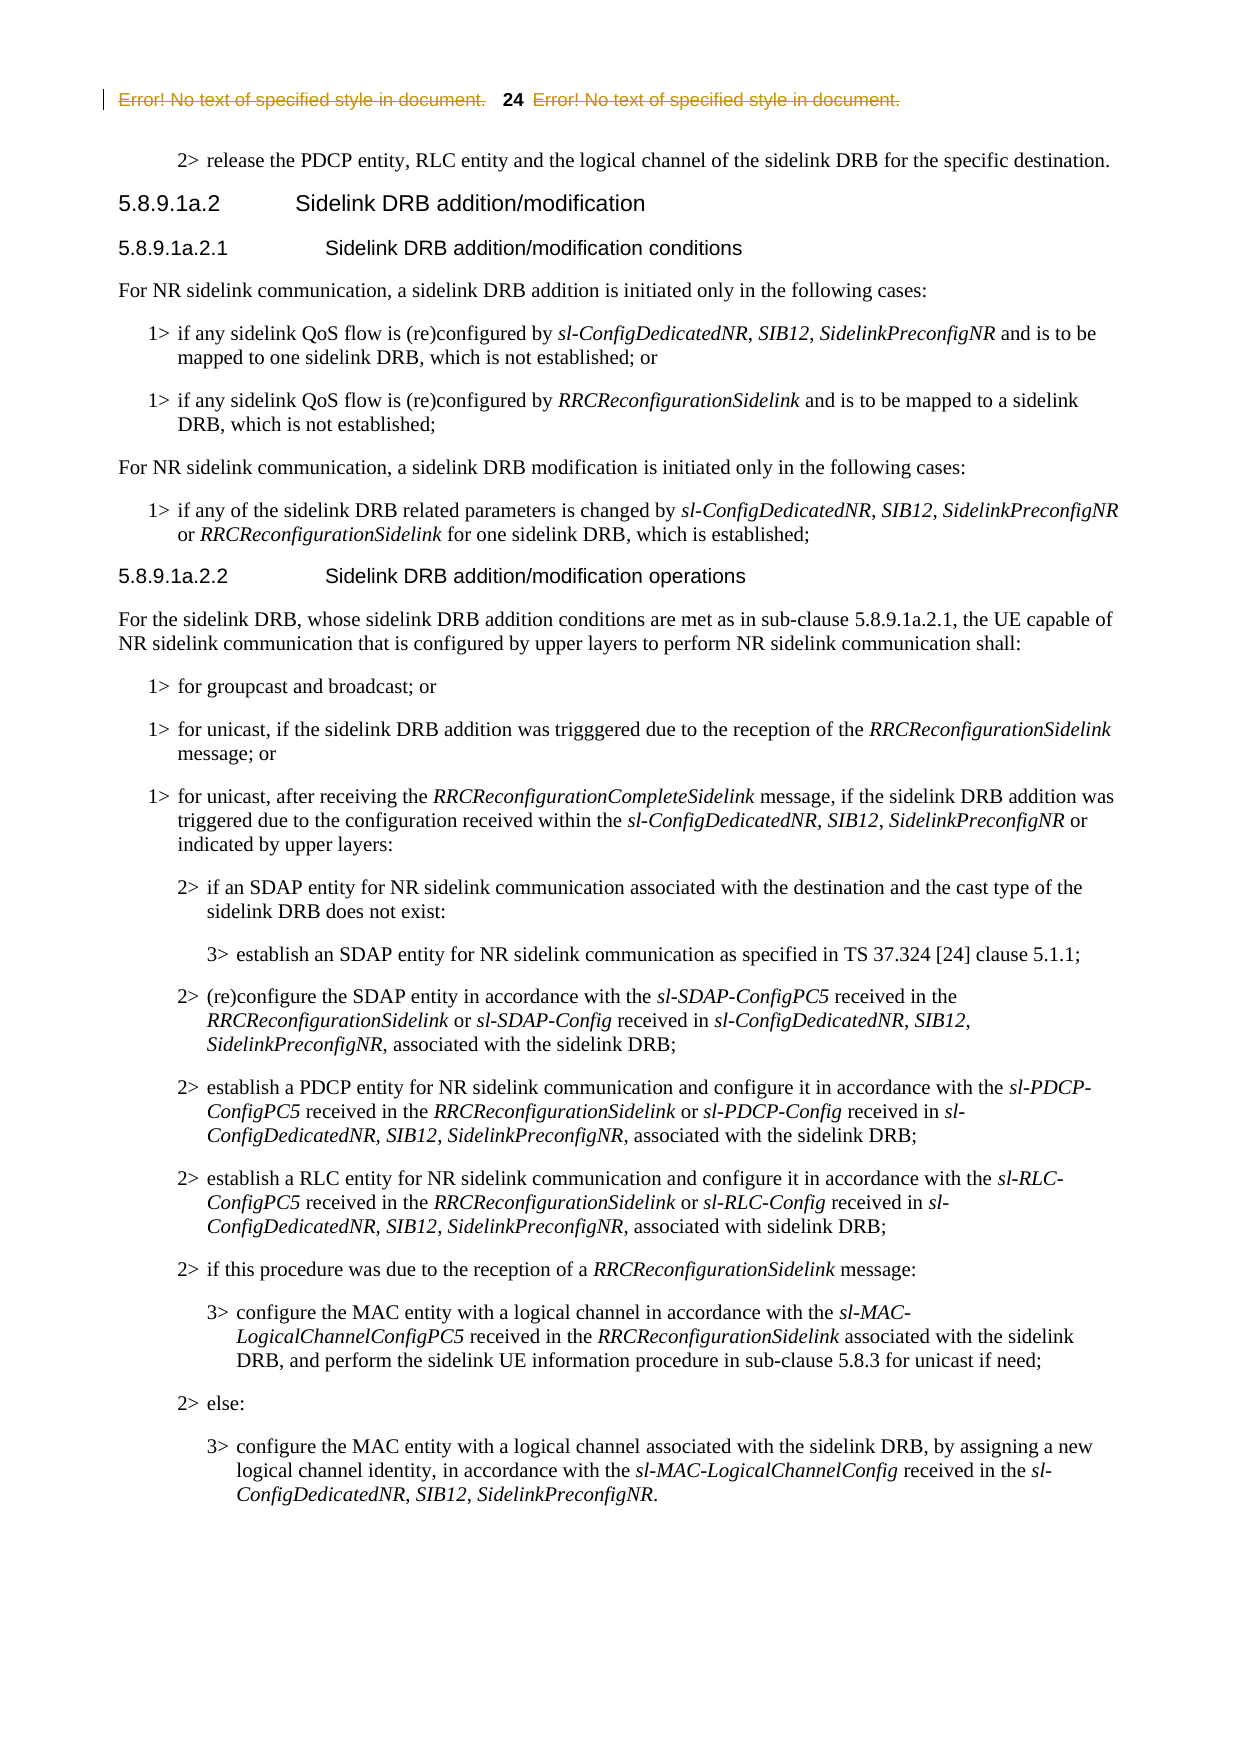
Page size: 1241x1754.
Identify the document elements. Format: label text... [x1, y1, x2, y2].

text 2> establish a PDCP entity for NR sidelink communication and configure it in accordance with the sl-PDCP-ConfigPC5 received in the RRCReconfigurationSidelink or sl-PDCP-Config received in sl-ConfigDedicatedNR, SIB12, SidelinkPreconfigNR, associated with the sidelink DRB; [177, 1075, 1122, 1147]
text 1> if any sidelink QoS flow is (re)configured by RRCReconfigurationSidelink and is to be mapped to a sidelink DRB, which is not established; [148, 388, 1122, 436]
text 2> (re)configure the SDAP entity in accordance with the sl-SDAP-ConfigPC5 received in the RRCReconfigurationSidelink or sl-SDAP-Config received in sl-ConfigDedicatedNR, SIB12, SidelinkPreconfigNR, associated with the sidelink DRB; [177, 984, 1122, 1056]
text 3> configure the MAC entity with a logical channel associated with the sidelink DRB, by assigning a new logical channel identity, in accordance with the sl-MAC-LogicalChannelConfig received in the sl-ConfigDedicatedNR, SIB12, SidelinkPreconfigNR. [207, 1434, 1122, 1506]
text For NR sidelink communication, a sidelink DRB modification is initiated only in the following cases: [118, 455, 1122, 479]
text 1> for unicast, after receiving the RRCReconfigurationCompleteSidelink message, if the sidelink DRB addition was triggered due to the configuration received within the sl-ConfigDedicatedNR, SIB12, SidelinkPreconfigNR or indicated by upper layers: [148, 784, 1122, 856]
subtitle 5.8.9.1a.2 Sidelink DRB addition/modification [118, 190, 1122, 217]
text For NR sidelink communication, a sidelink DRB addition is initiated only in the following cases: [118, 278, 1122, 302]
text 2> if an SDAP entity for NR sidelink communication associated with the destination and the cast type of the sidelink DRB does not exist: [177, 874, 1122, 923]
text 5.8.9.1a.2.1 Sidelink DRB addition/modification conditions [118, 235, 1122, 259]
text 1> for unicast, if the sidelink DRB addition was trigggered due to the reception of the RRCReconfigurationSidelink message; or [148, 717, 1122, 765]
text 1> for groupcast and broadcast; or [148, 674, 1122, 698]
text 3> configure the MAC entity with a logical channel in accordance with the sl-MAC-LogicalChannelConfigPC5 received in the RRCReconfigurationSidelink associated with the sidelink DRB, and perform the sidelink UE information procedure in sub-clause 5.8.3 for unicast if need; [207, 1300, 1122, 1372]
text 2> if this procedure was due to the reception of a RRCReconfigurationSidelink message: [177, 1257, 1122, 1281]
text 3> establish an SDAP entity for NR sidelink communication as specified in TS 37.324 [24] clause 5.1.1; [207, 941, 1122, 966]
text 2> release the PDCP entity, RLC entity and the logical channel of the sidelink DRB for the specific destination. [177, 147, 1122, 172]
text 2> establish a RLC entity for NR sidelink communication and configure it in accordance with the sl-RLC-ConfigPC5 received in the RRCReconfigurationSidelink or sl-RLC-Config received in sl-ConfigDedicatedNR, SIB12, SidelinkPreconfigNR, associated with sidelink DRB; [177, 1166, 1122, 1238]
text 1> if any of the sidelink DRB related parameters is changed by sl-ConfigDedicatedNR, SIB12, SidelinkPreconfigNR or RRCReconfigurationSidelink for one sidelink DRB, which is established; [148, 497, 1122, 546]
text 5.8.9.1a.2.2 Sidelink DRB addition/modification operations [118, 564, 1122, 588]
text 1> if any sidelink QoS flow is (re)configured by sl-ConfigDedicatedNR, SIB12, SidelinkPreconfigNR and is to be mapped to one sidelink DRB, which is not established; or [148, 321, 1122, 369]
text 2> else: [177, 1391, 1122, 1415]
text For the sidelink DRB, whose sidelink DRB addition conditions are met as in sub-clause 5.8.9.1a.2.1, the UE capable of NR sidelink communication that is configured by upper layers to perform NR sidelink communication shall: [118, 607, 1122, 655]
